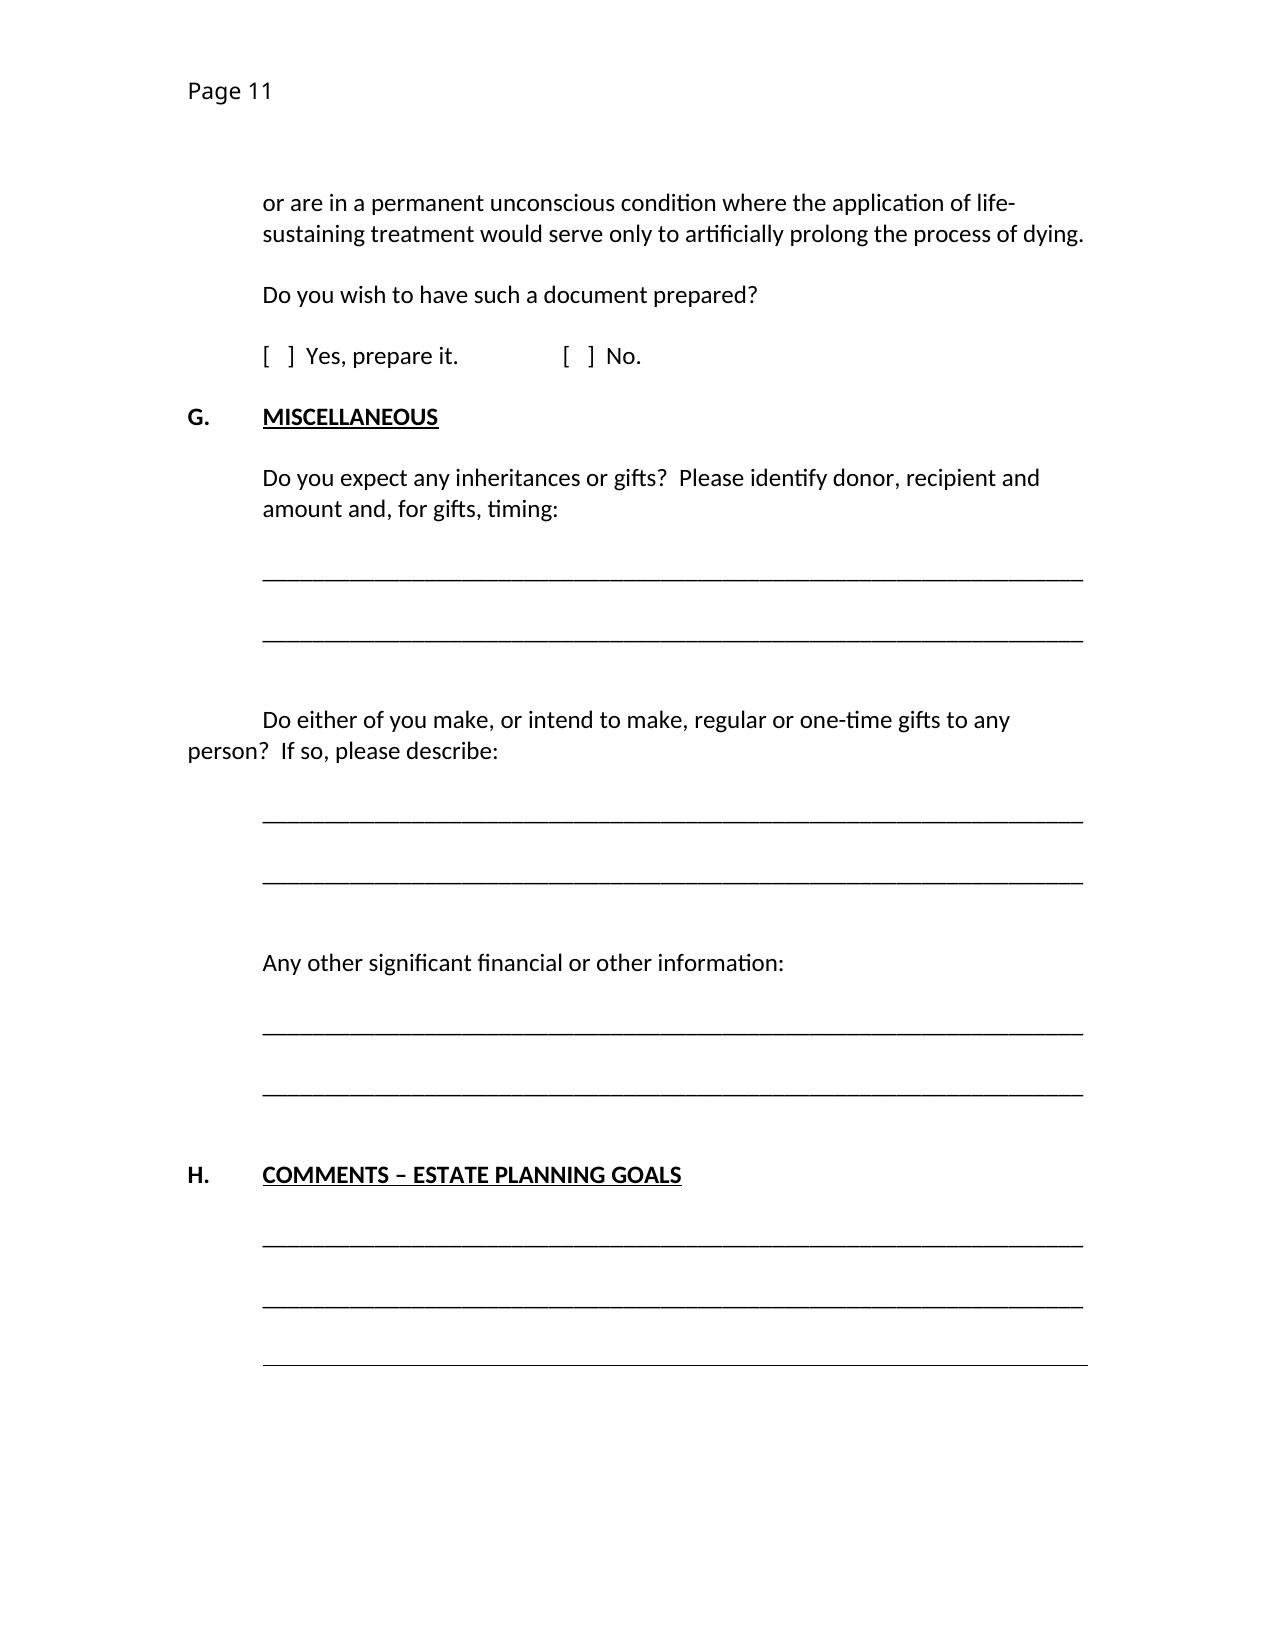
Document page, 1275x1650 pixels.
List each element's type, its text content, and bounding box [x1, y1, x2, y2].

text H. COMMENTS – ESTATE PLANNING GOALS [187, 1159, 1087, 1189]
text __________________________________________________________________ [187, 857, 1087, 888]
text [ ] Yes, prepare it. [ ] No. [187, 340, 1087, 371]
text __________________________________________________________________ [187, 1008, 1087, 1038]
text __________________________________________________________________ [187, 1069, 1087, 1099]
text __________________________________________________________________ [187, 615, 1087, 645]
text Do either of you make, or intend to make, regular or one-time gifts to any person? If so, please describe: [187, 704, 1087, 766]
text __________________________________________________________________ [187, 796, 1087, 827]
text Any other significant financial or other information: [187, 947, 1087, 977]
text __________________________________________________________________ [187, 554, 1087, 584]
text Do you wish to have such a document prepared? [187, 279, 1087, 309]
text G. MISCELLANEOUS [187, 401, 1087, 432]
text __________________________________________________________________ [187, 1220, 1087, 1250]
text Do you expect any inheritances or gifts? Please identify donor, recipient and amount and, for gifts, timing: [187, 462, 1087, 523]
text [262, 187, 1087, 248]
text __________________________________________________________________ [187, 1281, 1087, 1311]
